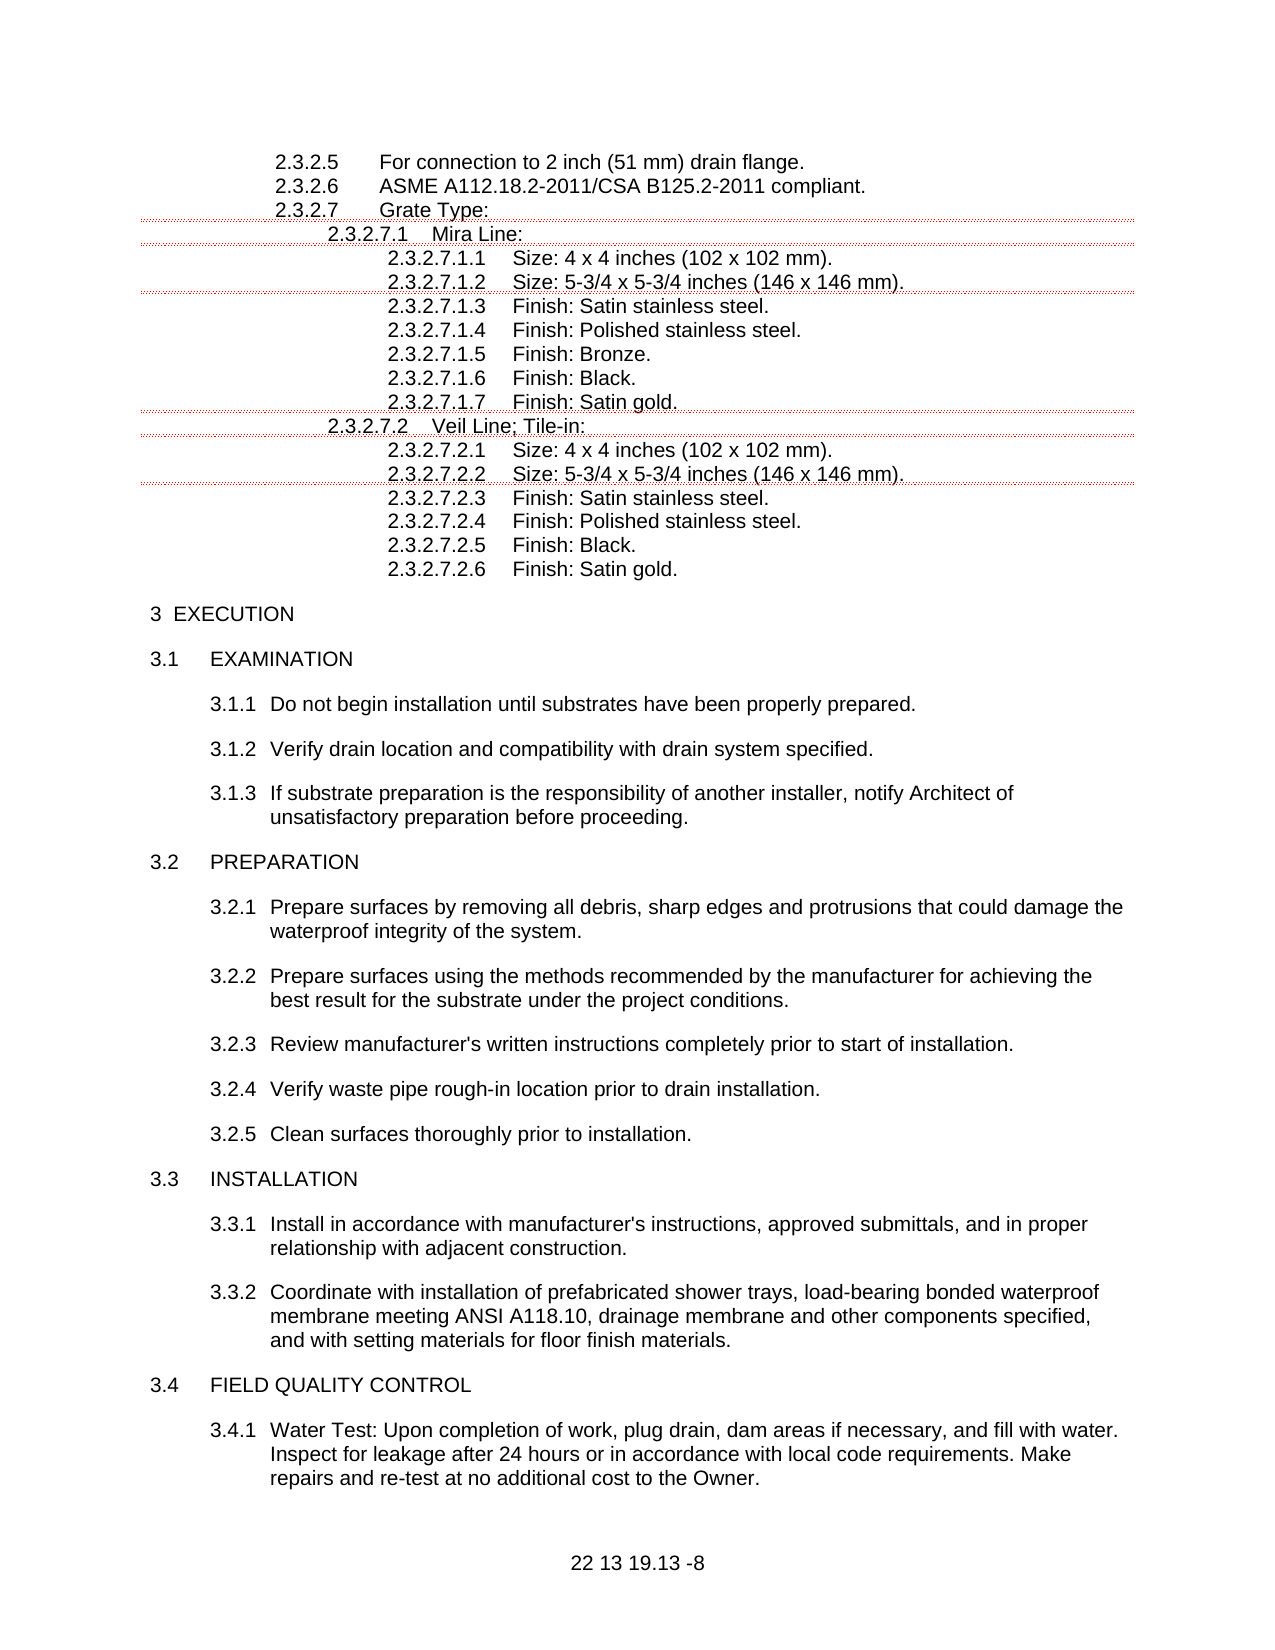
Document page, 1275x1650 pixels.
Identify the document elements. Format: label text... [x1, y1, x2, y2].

list Size: 5-3/4 x 5-3/4 inches (146 x 146 mm). [387, 270, 1125, 294]
list EXAMINATION [150, 647, 1125, 671]
list Finish: Polished stainless steel. [387, 318, 1125, 342]
list Size: 4 x 4 inches (102 x 102 mm). [387, 246, 1125, 270]
list Coordinate with installation of prefabricated shower trays, load-bearing bonded waterproof membrane meeting ANSI A118.10, drainage membrane and other components specified, and with setting materials for floor finish materials. [210, 1280, 1125, 1352]
list Finish: Bronze. [387, 342, 1125, 366]
list Size: 4 x 4 inches (102 x 102 mm). [387, 437, 1125, 461]
list FIELD QUALITY CONTROL [150, 1373, 1125, 1397]
list Finish: Polished stainless steel. [387, 509, 1125, 533]
list Grate Type: [275, 198, 1125, 222]
list Prepare surfaces by removing all debris, sharp edges and protrusions that could damage the waterproof integrity of the system. [210, 895, 1125, 943]
list Finish: Black. [387, 366, 1125, 389]
list Finish: Satin stainless steel. [387, 485, 1125, 509]
list Prepare surfaces using the methods recommended by the manufacturer for achieving the best result for the substrate under the project conditions. [210, 963, 1125, 1011]
list Finish: Black. [387, 533, 1125, 557]
list Do not begin installation until substrates have been properly prepared. [210, 692, 1125, 716]
list Finish: Satin gold. [387, 557, 1125, 581]
list PREPARATION [150, 850, 1125, 874]
list EXECUTION [150, 602, 1125, 626]
list Finish: Satin gold. [387, 389, 1125, 413]
list For connection to 2 inch (51 mm) drain flange. [275, 150, 1125, 174]
list If substrate preparation is the responsibility of another installer, notify Architect of unsatisfactory preparation before proceeding. [210, 781, 1125, 829]
list Clean surfaces thoroughly prior to installation. [210, 1122, 1125, 1146]
list Mira Line: [327, 222, 1125, 246]
list ASME A112.18.2-2011/CSA B125.2-2011 compliant. [275, 174, 1125, 198]
list Install in accordance with manufacturer's instructions, approved submittals, and in proper relationship with adjacent construction. [210, 1211, 1125, 1259]
list INSTALLATION [150, 1167, 1125, 1191]
list Veil Line; Tile-in: [327, 413, 1125, 437]
list Verify drain location and compatibility with drain system specified. [210, 736, 1125, 760]
list Verify waste pipe rough-in location prior to drain installation. [210, 1077, 1125, 1101]
list Finish: Satin stainless steel. [387, 294, 1125, 318]
list Review manufacturer's written instructions completely prior to start of installation. [210, 1032, 1125, 1056]
list Size: 5-3/4 x 5-3/4 inches (146 x 146 mm). [387, 461, 1125, 485]
